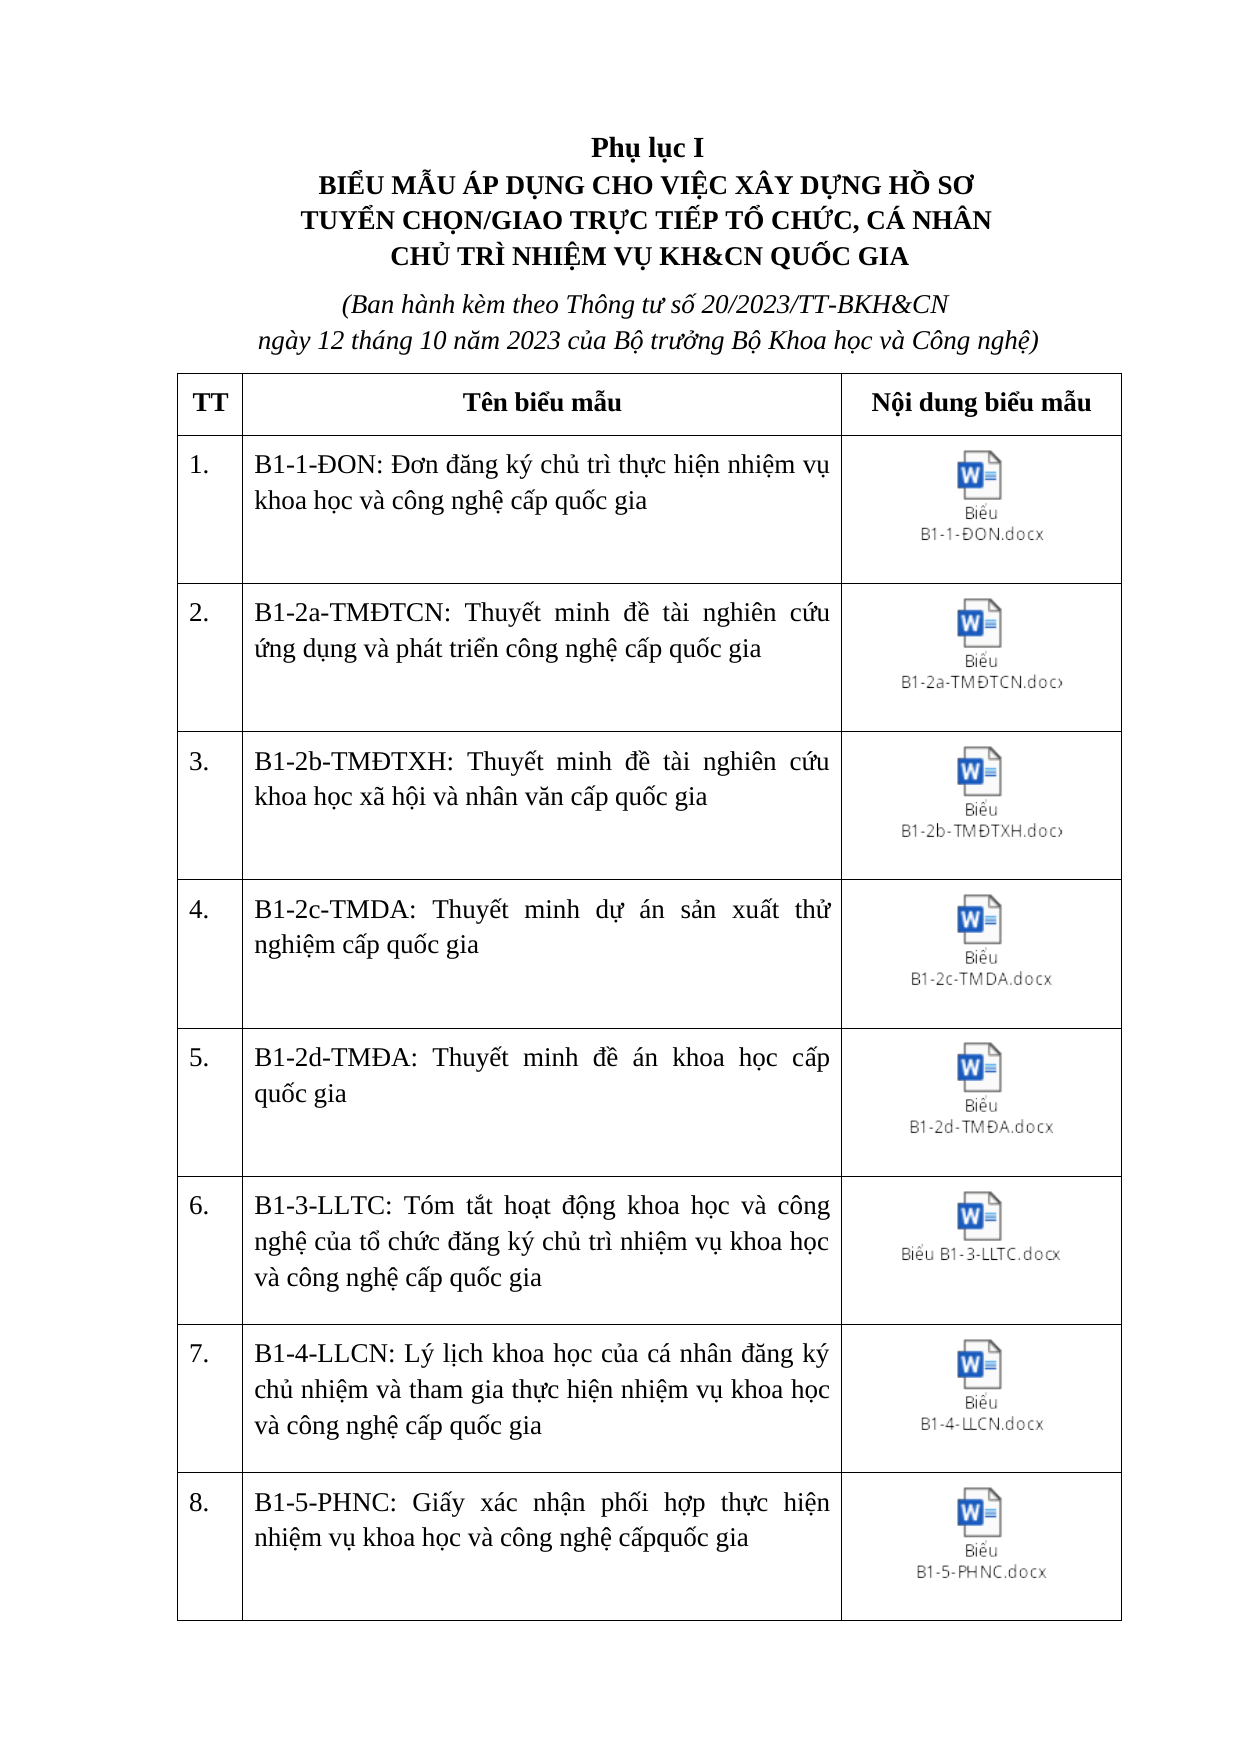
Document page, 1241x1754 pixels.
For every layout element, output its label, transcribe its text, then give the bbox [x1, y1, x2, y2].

table_header TT [178, 374, 242, 434]
table_cell [178, 584, 242, 731]
table_cell [842, 880, 1121, 1027]
table_cell B1-3-LLTC: Tóm tắt hoạt động khoa học và công nghệ của tổ chức đăng ký chủ trì nhiệm vụ khoa học và công nghệ cấp quốc gia [243, 1177, 841, 1324]
table_cell [842, 1473, 1121, 1620]
table_cell [178, 880, 242, 1027]
table_cell B1-2a-TMĐTCN: Thuyết minh đề tài nghiên cứu ứng dụng và phát triển công nghệ cấp quốc gia [243, 584, 841, 731]
table_cell B1-2d-TMĐA: Thuyết minh đề án khoa học cấp quốc gia [243, 1029, 841, 1176]
table_cell [842, 436, 1121, 583]
text (Ban hành kèm theo Thông tư số 20/2023/TT-BKH&CN ngày 12 tháng 10 năm 2023 của Bộ trưởng Bộ Khoa học và Công nghệ) [177, 288, 1122, 355]
table_cell [178, 1473, 242, 1620]
table_cell B1-4-LLCN: Lý lịch khoa học của cá nhân đăng ký chủ nhiệm và tham gia thực hiện nhiệm vụ khoa học và công nghệ cấp quốc gia [243, 1325, 841, 1472]
table_cell [842, 1325, 1121, 1472]
table_header Nội dung biểu mẫu [842, 374, 1121, 434]
subtitle Phụ lục I BIỂU MẪU ÁP DỤNG CHO VIỆC XÂY DỰNG HỒ SƠ TUYỂN CHỌN/GIAO TRỰC TIẾP TỔ CHỨC, CÁ NHÂN CHỦ TRÌ NHIỆM VỤ KH&CN QUỐC GIA [177, 131, 1122, 271]
table_cell B1-2b-TMĐTXH: Thuyết minh đề tài nghiên cứu khoa học xã hội và nhân văn cấp quốc gia [243, 732, 841, 879]
table_cell [842, 1177, 1121, 1324]
table_cell B1-5-PHNC: Giấy xác nhận phối hợp thực hiện nhiệm vụ khoa học và công nghệ cấpquốc gia [243, 1473, 841, 1620]
table_cell [178, 1325, 242, 1472]
table_cell [842, 1029, 1121, 1176]
table_cell [842, 584, 1121, 731]
table_cell [178, 436, 242, 583]
table_cell B1-1-ĐON: Đơn đăng ký chủ trì thực hiện nhiệm vụ khoa học và công nghệ cấp quốc gia [243, 436, 841, 583]
table_cell [842, 732, 1121, 879]
table_cell [178, 1029, 242, 1176]
table_header Tên biểu mẫu [243, 374, 841, 434]
table_cell B1-2c-TMDA: Thuyết minh dự án sản xuất thử nghiệm cấp quốc gia [243, 880, 841, 1027]
table_cell [178, 1177, 242, 1324]
table_cell [178, 732, 242, 879]
